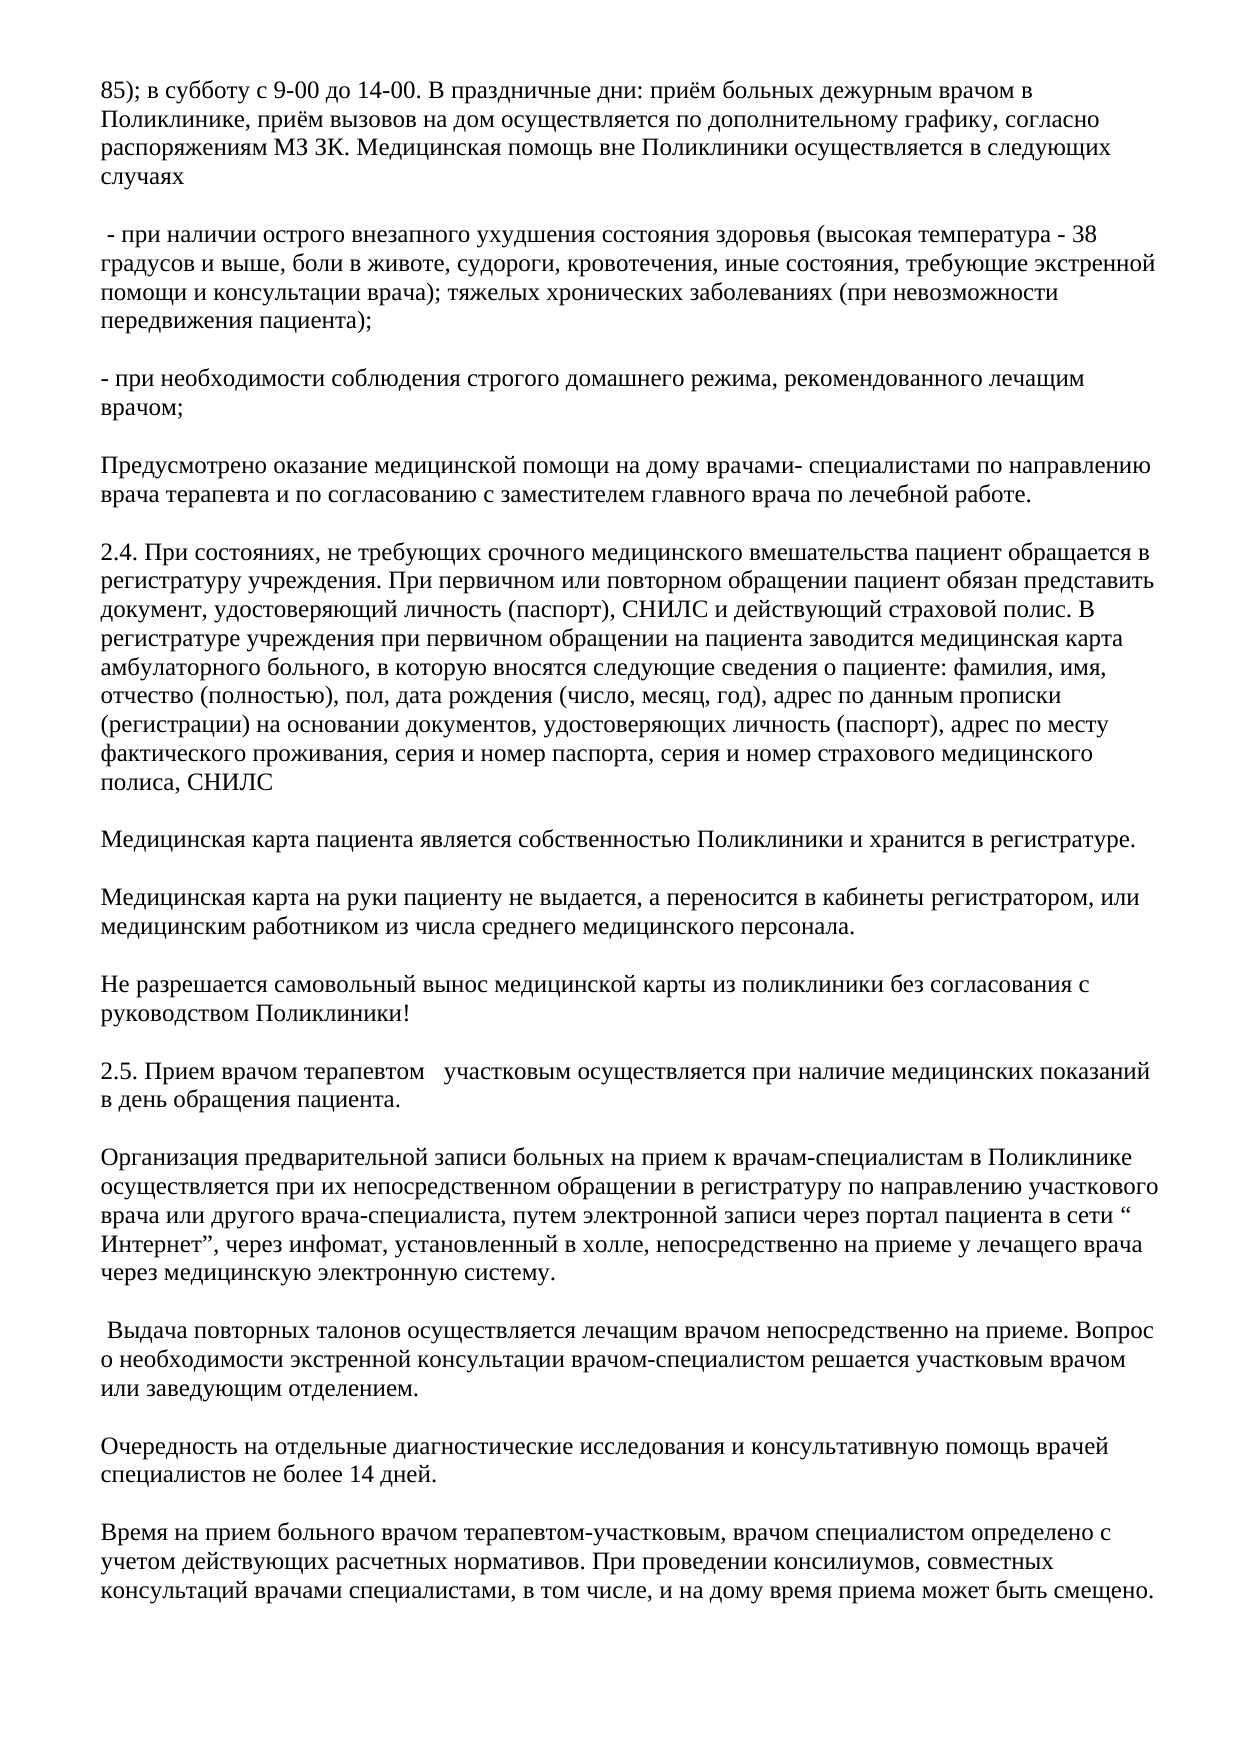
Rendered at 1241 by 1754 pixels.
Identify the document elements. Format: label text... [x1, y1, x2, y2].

text - при необходимости соблюдения строгого домашнего режима, рекомендованного лечащим врачом; [100, 363, 1165, 421]
text 2.5. Прием врачом терапевтом участковым осуществляется при наличие медицинских показаний в день обращения пациента. [100, 1056, 1165, 1113]
text Время на прием больного врачом терапевтом-участковым, врачом специалистом определено с учетом действующих расчетных нормативов. При проведении консилиумов, совместных консультаций врачами специалистами, в том числе, и на дому время приема может быть смещено. [100, 1517, 1165, 1604]
text Очередность на отдельные диагностические исследования и консультативную помощь врачей специалистов не более 14 дней. [100, 1431, 1165, 1488]
text - при наличии острого внезапного ухудшения состояния здоровья (высокая температура - 38 градусов и выше, боли в животе, судороги, кровотечения, иные состояния, требующие экстренной помощи и консультации врача); тяжелых хронических заболеваниях (при невозможности передвижения пациента); [100, 219, 1165, 334]
text Предусмотрено оказание медицинской помощи на дому врачами- специалистами по направлению врача терапевта и по согласованию с заместителем главного врача по лечебной работе. [100, 450, 1165, 507]
text Организация предварительной записи больных на прием к врачам-специалистам в Поликлинике осуществляется при их непосредственном обращении в регистратуру по направлению участкового врача или другого врача-специалиста, путем электронной записи через портал пациента в сети “ Интернет”, через инфомат, установленный в холле, непосредственно на приеме у лечащего врача через медицинскую электронную систему. [100, 1142, 1165, 1286]
text Выдача повторных талонов осуществляется лечащим врачом непосредственно на приеме. Вопрос о необходимости экстренной консультации врачом-специалистом решается участковым врачом или заведующим отделением. [100, 1315, 1165, 1402]
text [100, 75, 1165, 190]
text Медицинская карта на руки пациенту не выдается, а переносится в кабинеты регистратором, или медицинским работником из числа среднего медицинского персонала. [100, 882, 1165, 940]
text 2.4. При состояниях, не требующих срочного медицинского вмешательства пациент обращается в регистратуру учреждения. При первичном или повторном обращении пациент обязан представить документ, удостоверяющий личность (паспорт), СНИЛС и действующий страховой полис. В регистратуре учреждения при первичном обращении на пациента заводится медицинская карта амбулаторного больного, в которую вносятся следующие сведения о пациенте: фамилия, имя, отчество (полностью), пол, дата рождения (число, месяц, год), адрес по данным прописки (регистрации) на основании документов, удостоверяющих личность (паспорт), адрес по месту фактического проживания, серия и номер паспорта, серия и номер страхового медицинского полиса, СНИЛС [100, 537, 1165, 795]
text Не разрешается самовольный вынос медицинской карты из поликлиники без согласования с руководством Поликлиники! [100, 969, 1165, 1027]
text Медицинская карта пациента является собственностью Поликлиники и хранится в регистратуре. [100, 824, 1165, 853]
